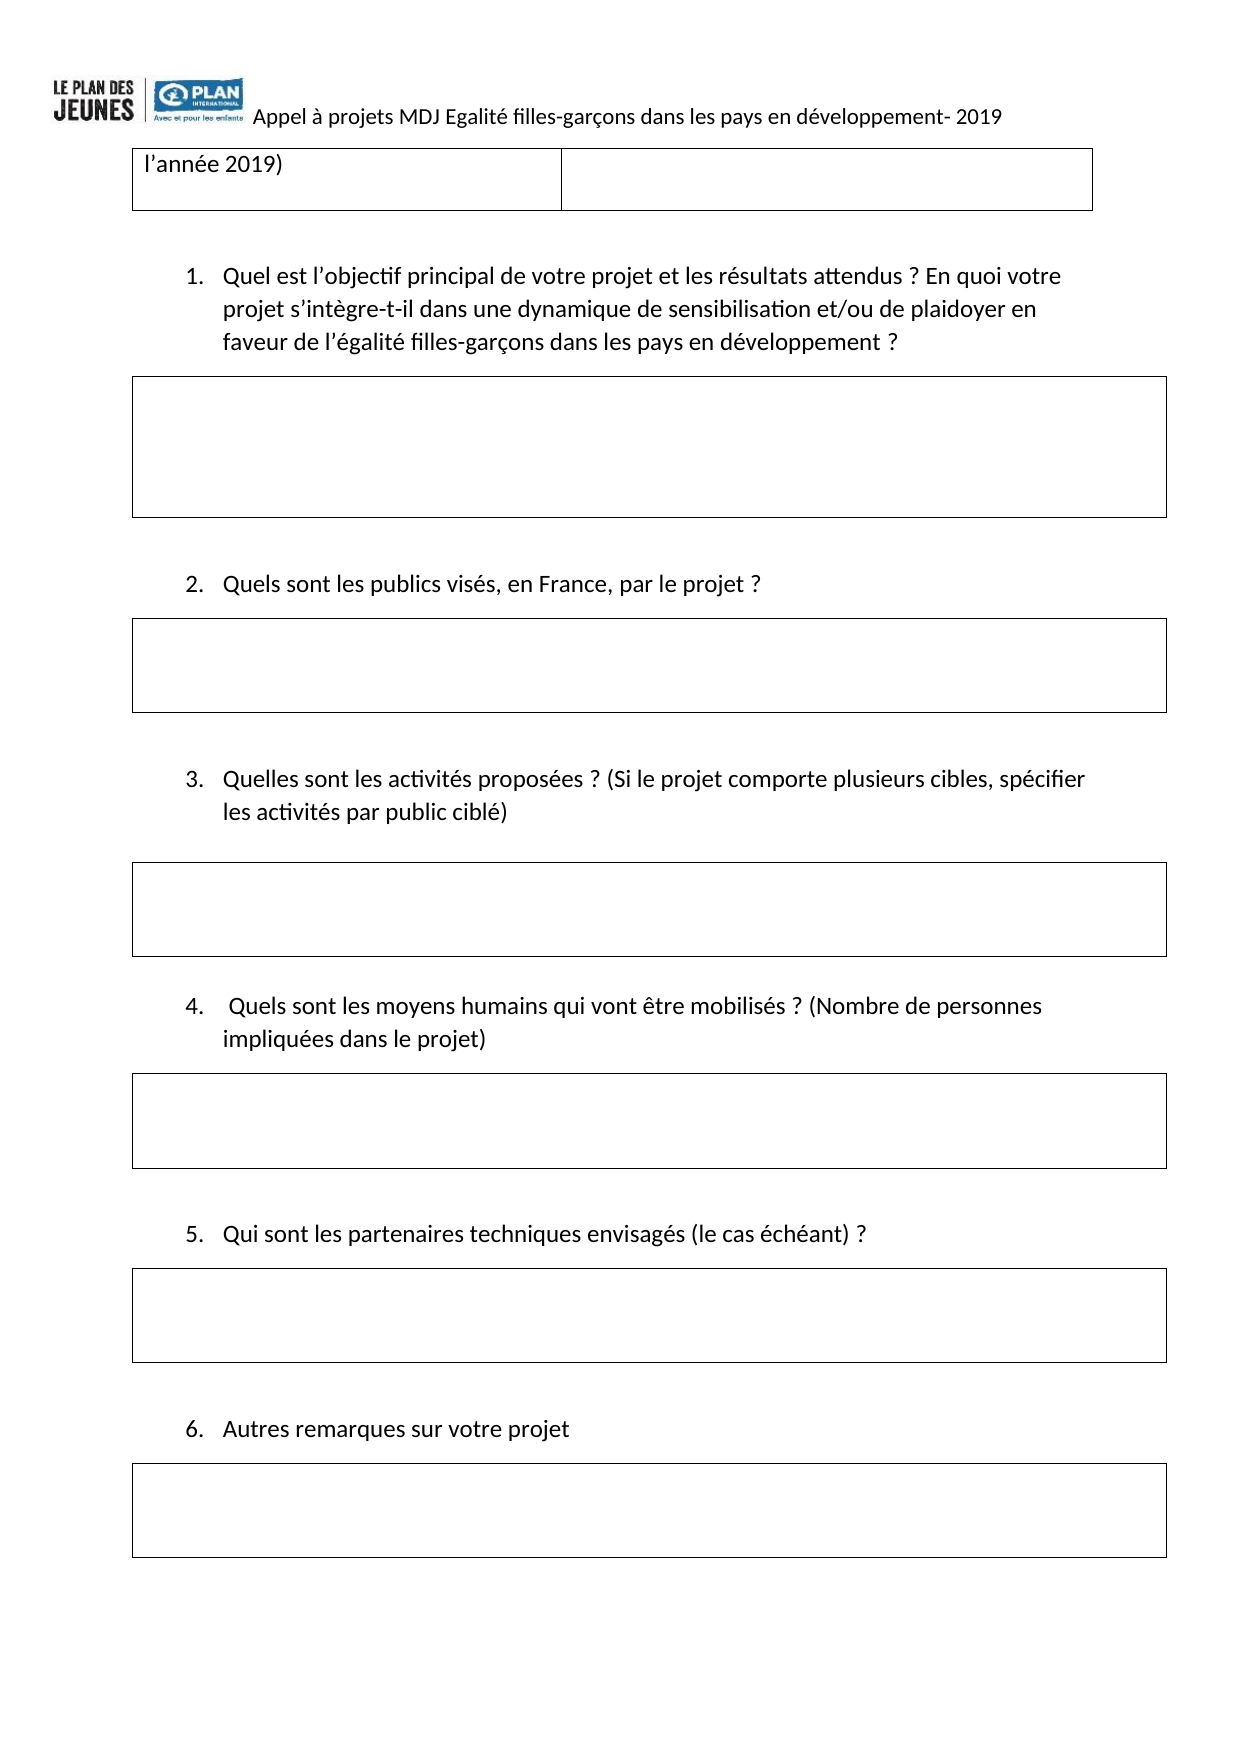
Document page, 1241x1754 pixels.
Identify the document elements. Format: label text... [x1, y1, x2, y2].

table_header [133, 1074, 1166, 1167]
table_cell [133, 149, 561, 210]
list Quels sont les publics visés, en France, par le projet ? [185, 568, 1093, 598]
list Qui sont les partenaires techniques envisagés (le cas échéant) ? [185, 1218, 1093, 1248]
list Autres remarques sur votre projet [185, 1413, 1093, 1443]
table_header [133, 377, 1166, 517]
list Quel est l’objectif principal de votre projet et les résultats attendus ? En quoi votre projet s’intègre-t-il dans une dynamique de sensibilisation et/ou de plaidoyer en faveur de l’égalité filles-garçons dans les pays en développement ? [185, 260, 1093, 357]
list Quels sont les moyens humains qui vont être mobilisés ? (Nombre de personnes impliquées dans le projet) [185, 990, 1093, 1054]
table_header [133, 1464, 1166, 1557]
table_header [133, 863, 1166, 956]
list Quelles sont les activités proposées ? (Si le projet comporte plusieurs cibles, spécifier les activités par public ciblé) [185, 763, 1093, 826]
picture [50, 75, 248, 126]
table_cell [562, 149, 1092, 210]
table_header [133, 619, 1166, 712]
table_header [133, 1269, 1166, 1362]
